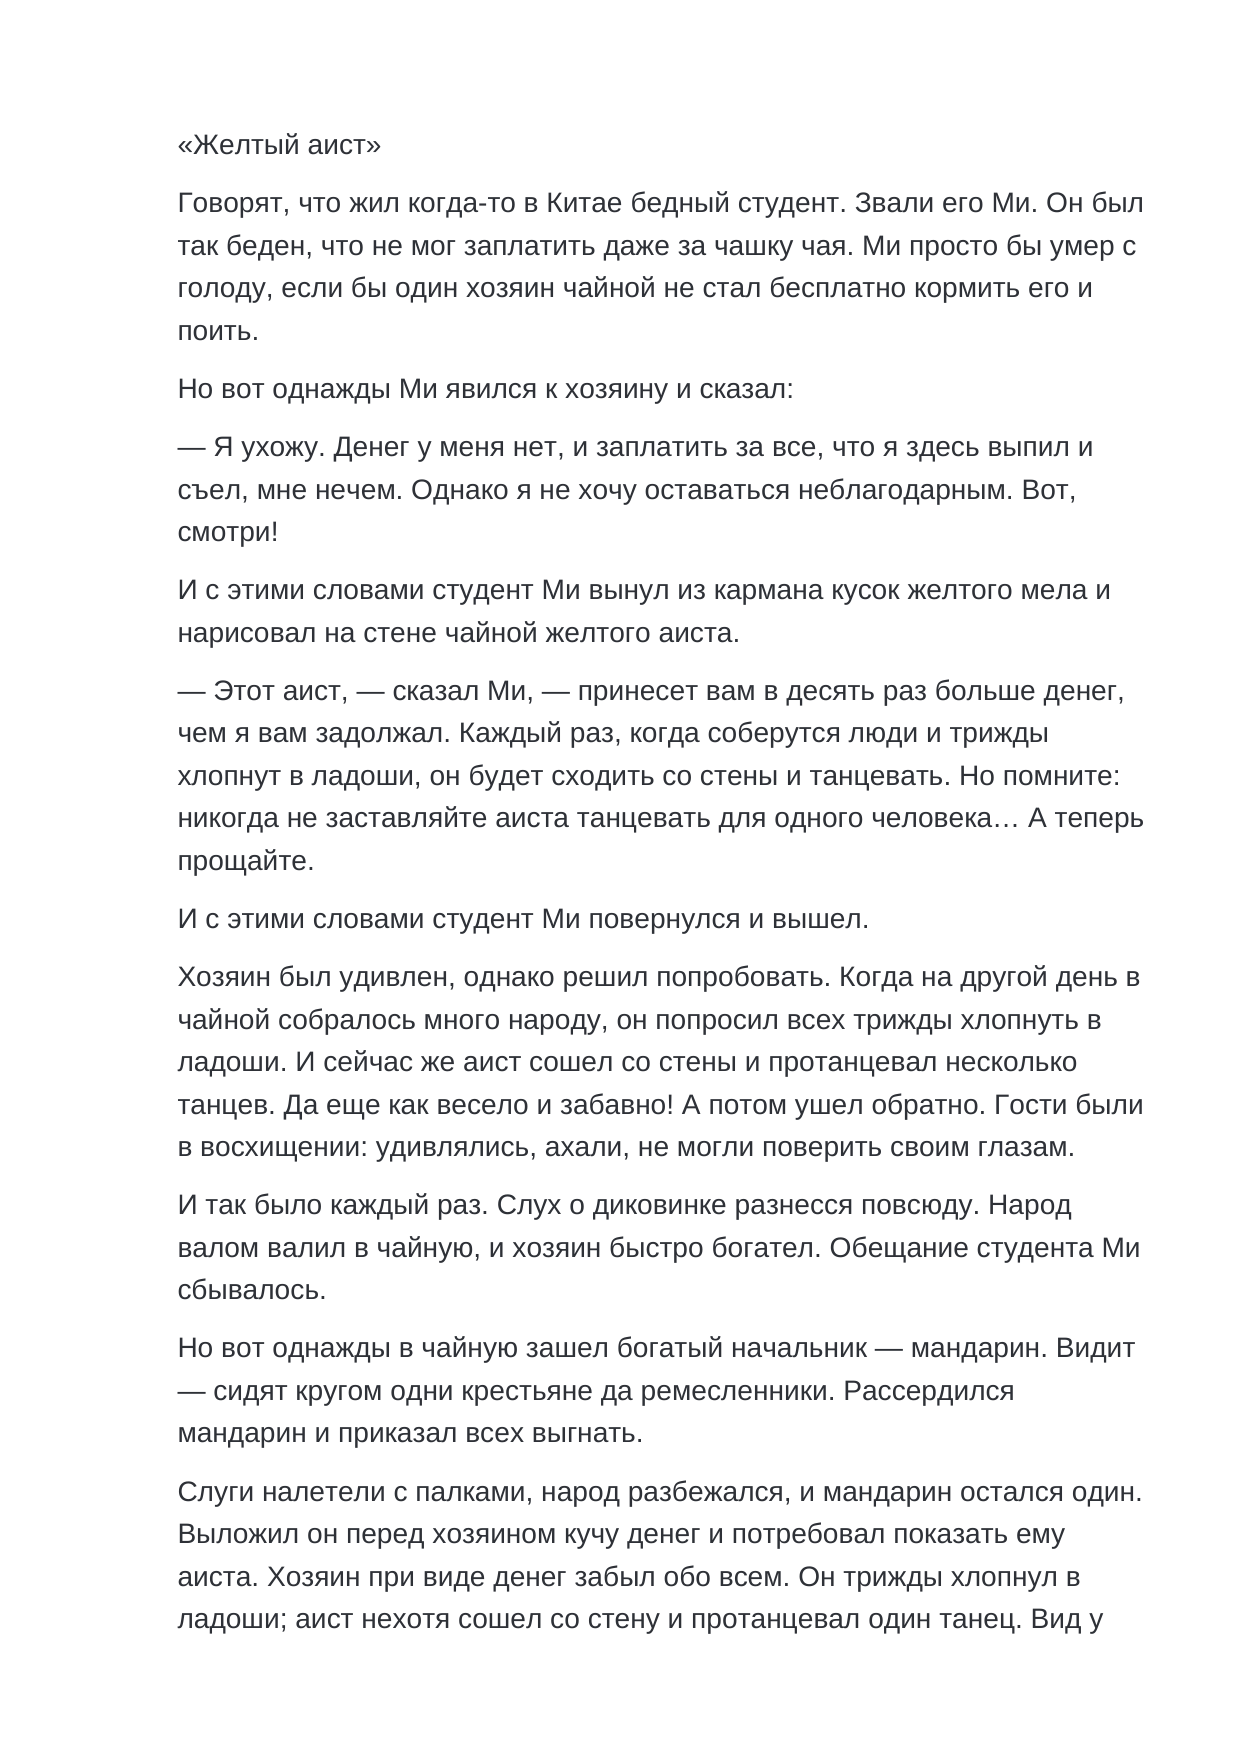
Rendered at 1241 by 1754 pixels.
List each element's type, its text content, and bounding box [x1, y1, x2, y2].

text «Желтый аист» [177, 118, 1152, 161]
text И так было каждый раз. Слух о диковинке разнесся повсюду. Народ валом валил в чайную, и хозяин быстро богател. Обещание студента Ми сбывалось. [177, 1178, 1152, 1306]
text Хозяин был удивлен, однако решил попробовать. Когда на другой день в чайной собралось много народу, он попросил всех трижды хлопнуть в ладоши. И сейчас же аист сошел со стены и протанцевал несколько танцев. Да еще как весело и забавно! А потом ушел обратно. Гости были в восхищении: удивлялись, ахали, не могли поверить своим глазам. [177, 950, 1152, 1162]
text — Я ухожу. Денег у меня нет, и заплатить за все, что я здесь выпил и съел, мне нечем. Однако я не хочу оставаться неблагодарным. Вот, смотри! [177, 420, 1152, 547]
text Но вот однажды Ми явился к хозяину и сказал: [177, 362, 1152, 404]
text — Этот аист, — сказал Ми, — принесет вам в десять раз больше денег, чем я вам задолжал. Каждый раз, когда соберутся люди и трижды хлопнут в ладоши, он будет сходить со стены и танцевать. Но помните: никогда не заставляйте аиста танцевать для одного человека… А теперь прощайте. [177, 664, 1152, 876]
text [177, 1464, 1152, 1634]
text И с этими словами студент Ми повернулся и вышел. [177, 892, 1152, 934]
text Но вот однажды в чайную зашел богатый начальник — мандарин. Видит — сидят кругом одни крестьяне да ремесленники. Рассердился мандарин и приказал всех выгнать. [177, 1321, 1152, 1449]
text И с этими словами студент Ми вынул из кармана кусок желтого мела и нарисовал на стене чайной желтого аиста. [177, 563, 1152, 648]
text Говорят, что жил когда-то в Китае бедный студент. Звали его Ми. Он был так беден, что не мог заплатить даже за чашку чая. Ми просто бы умер с голоду, если бы один хозяин чайной не стал бесплатно кормить его и поить. [177, 176, 1152, 346]
